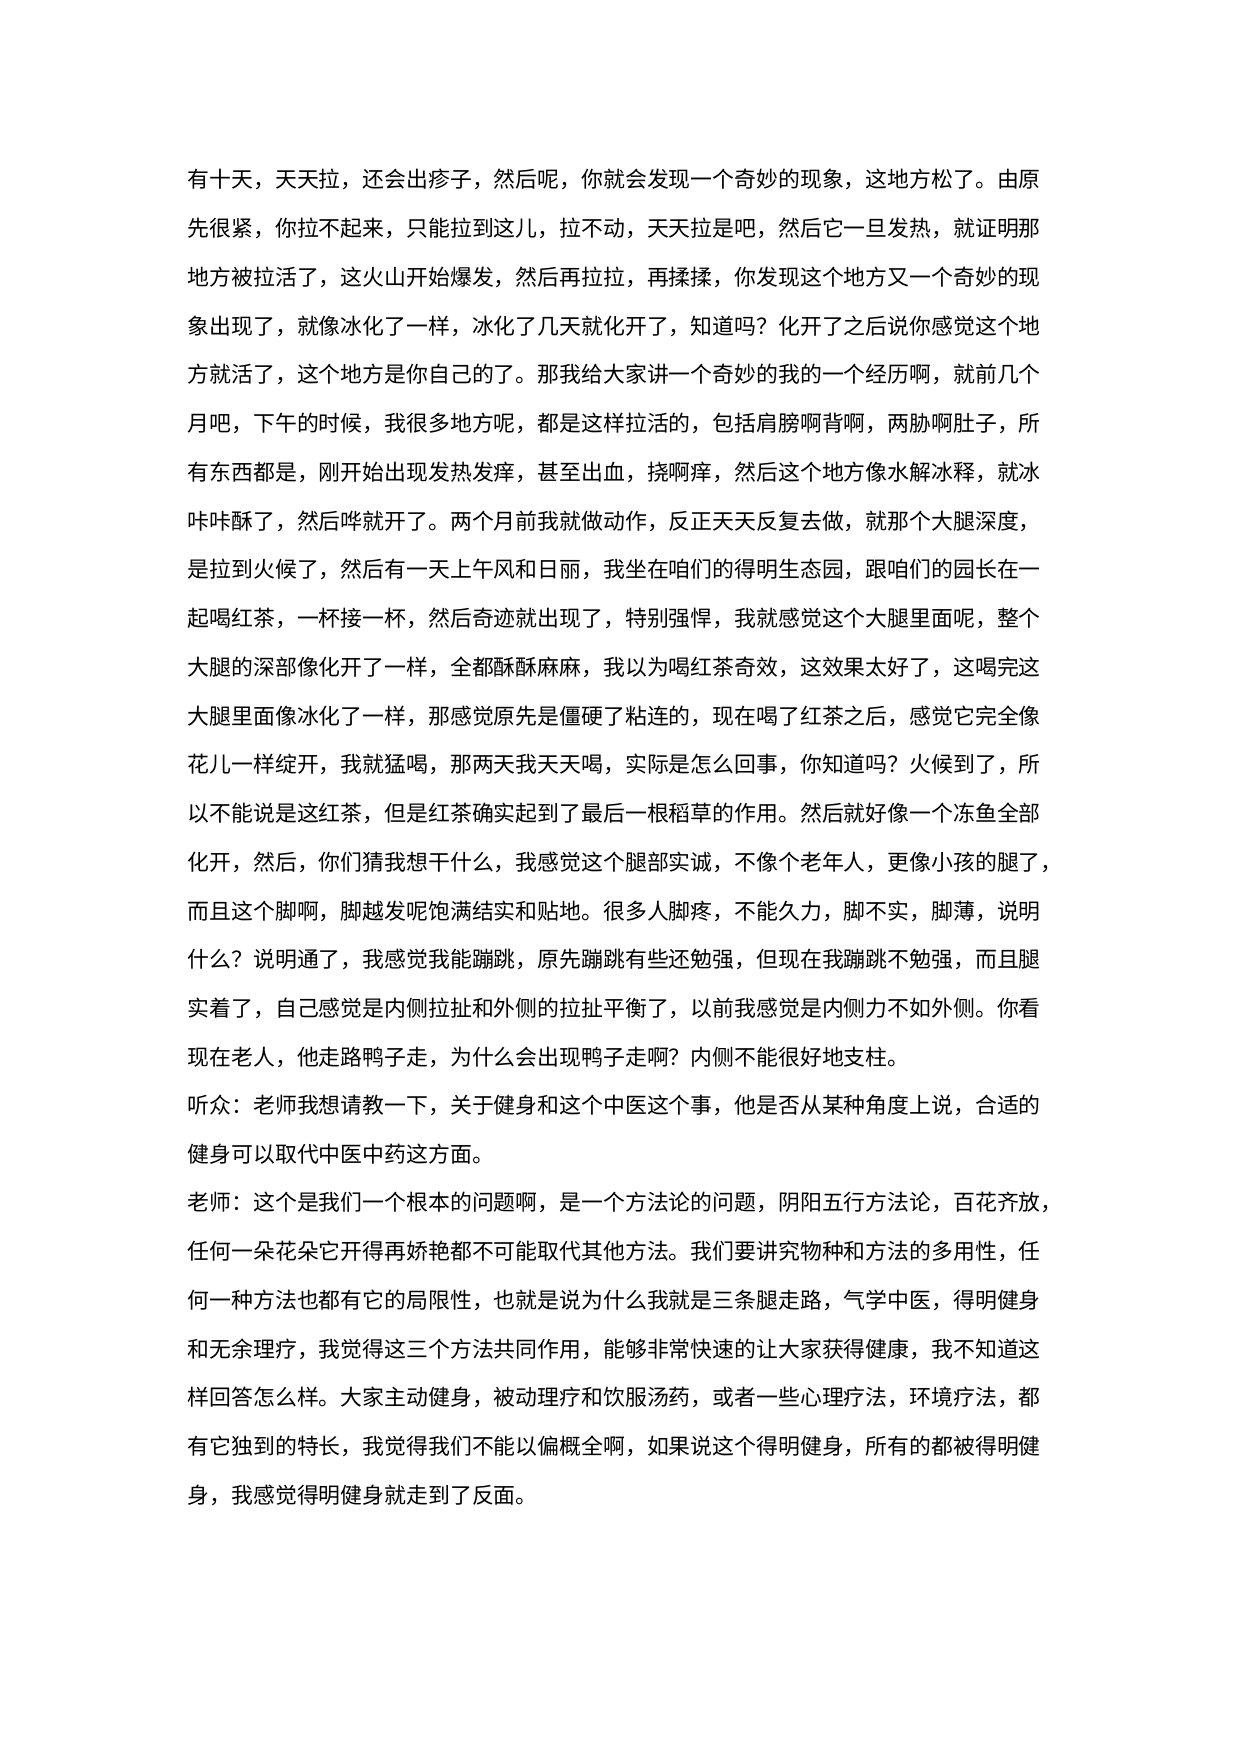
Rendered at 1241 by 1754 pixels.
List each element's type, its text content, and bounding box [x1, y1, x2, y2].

text 听众：老师我想请教一下，关于健身和这个中医这个事，他是否从某种角度上说，合适的健身可以取代中医中药这方面。 [187, 1088, 1053, 1169]
text 老师：这个是我们一个根本的问题啊，是一个方法论的问题，阴阳五行方法论，百花齐放，任何一朵花朵它开得再娇艳都不可能取代其他方法。我们要讲究物种和方法的多用性，任何一种方法也都有它的局限性，也就是说为什么我就是三条腿走路，气学中医，得明健身和无余理疗，我觉得这三个方法共同作用，能够非常快速的让大家获得健康，我不知道这样回答怎么样。大家主动健身，被动理疗和饮服汤药，或者一些心理疗法，环境疗法，都有它独到的特长，我觉得我们不能以偏概全啊，如果说这个得明健身，所有的都被得明健身，我感觉得明健身就走到了反面。 [187, 1185, 1053, 1510]
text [187, 162, 1053, 1072]
